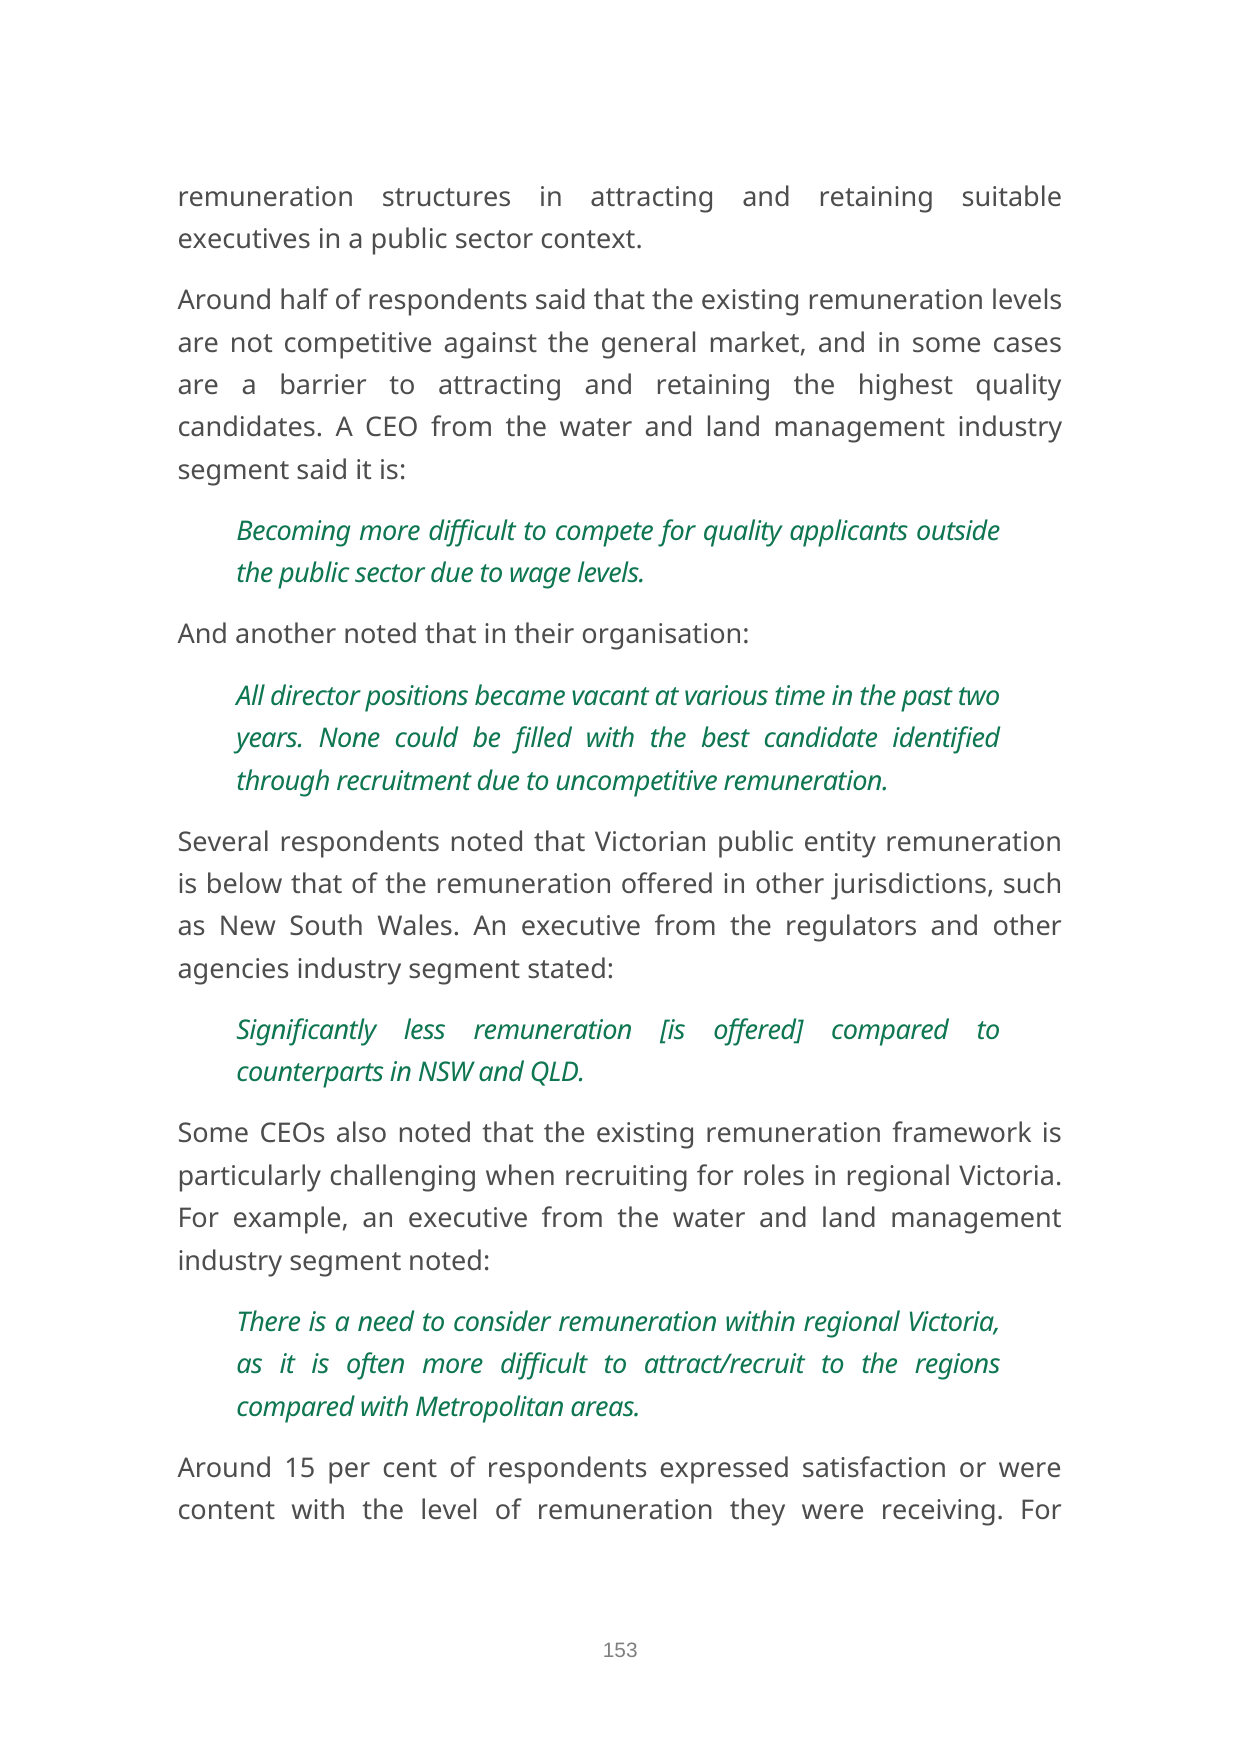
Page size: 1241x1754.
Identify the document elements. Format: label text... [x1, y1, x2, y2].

text Becoming more difficult to compete for quality applicants outside the public sector due to wage levels. [236, 511, 1004, 591]
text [177, 177, 1063, 256]
text Significantly less remuneration [is offered] compared to counterparts in NSW and QLD. [236, 1010, 1004, 1090]
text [177, 1448, 1063, 1527]
text Some CEOs also noted that the existing remuneration framework is particularly challenging when recruiting for roles in regional Victoria. For example, an executive from the water and land management industry segment noted: [177, 1114, 1063, 1278]
text And another noted that in their organisation: [177, 615, 1063, 652]
text Several respondents noted that Victorian public entity remuneration is below that of the remuneration offered in other jurisdictions, such as New South Wales. An executive from the regulators and other agencies industry segment stated: [177, 822, 1063, 986]
text Around half of respondents said that the existing remuneration levels are not competitive against the general market, and in some cases are a barrier to attracting and retaining the highest quality candidates. A CEO from the water and land management industry segment said it is: [177, 281, 1063, 487]
text All director positions became vacant at various time in the past two years. None could be filled with the best candidate identified through recruitment due to uncompetitive remuneration. [236, 676, 1004, 798]
text There is a need to consider remuneration within regional Victoria, as it is often more difficult to attract/recruit to the regions compared with Metropolitan areas. [236, 1302, 1004, 1424]
